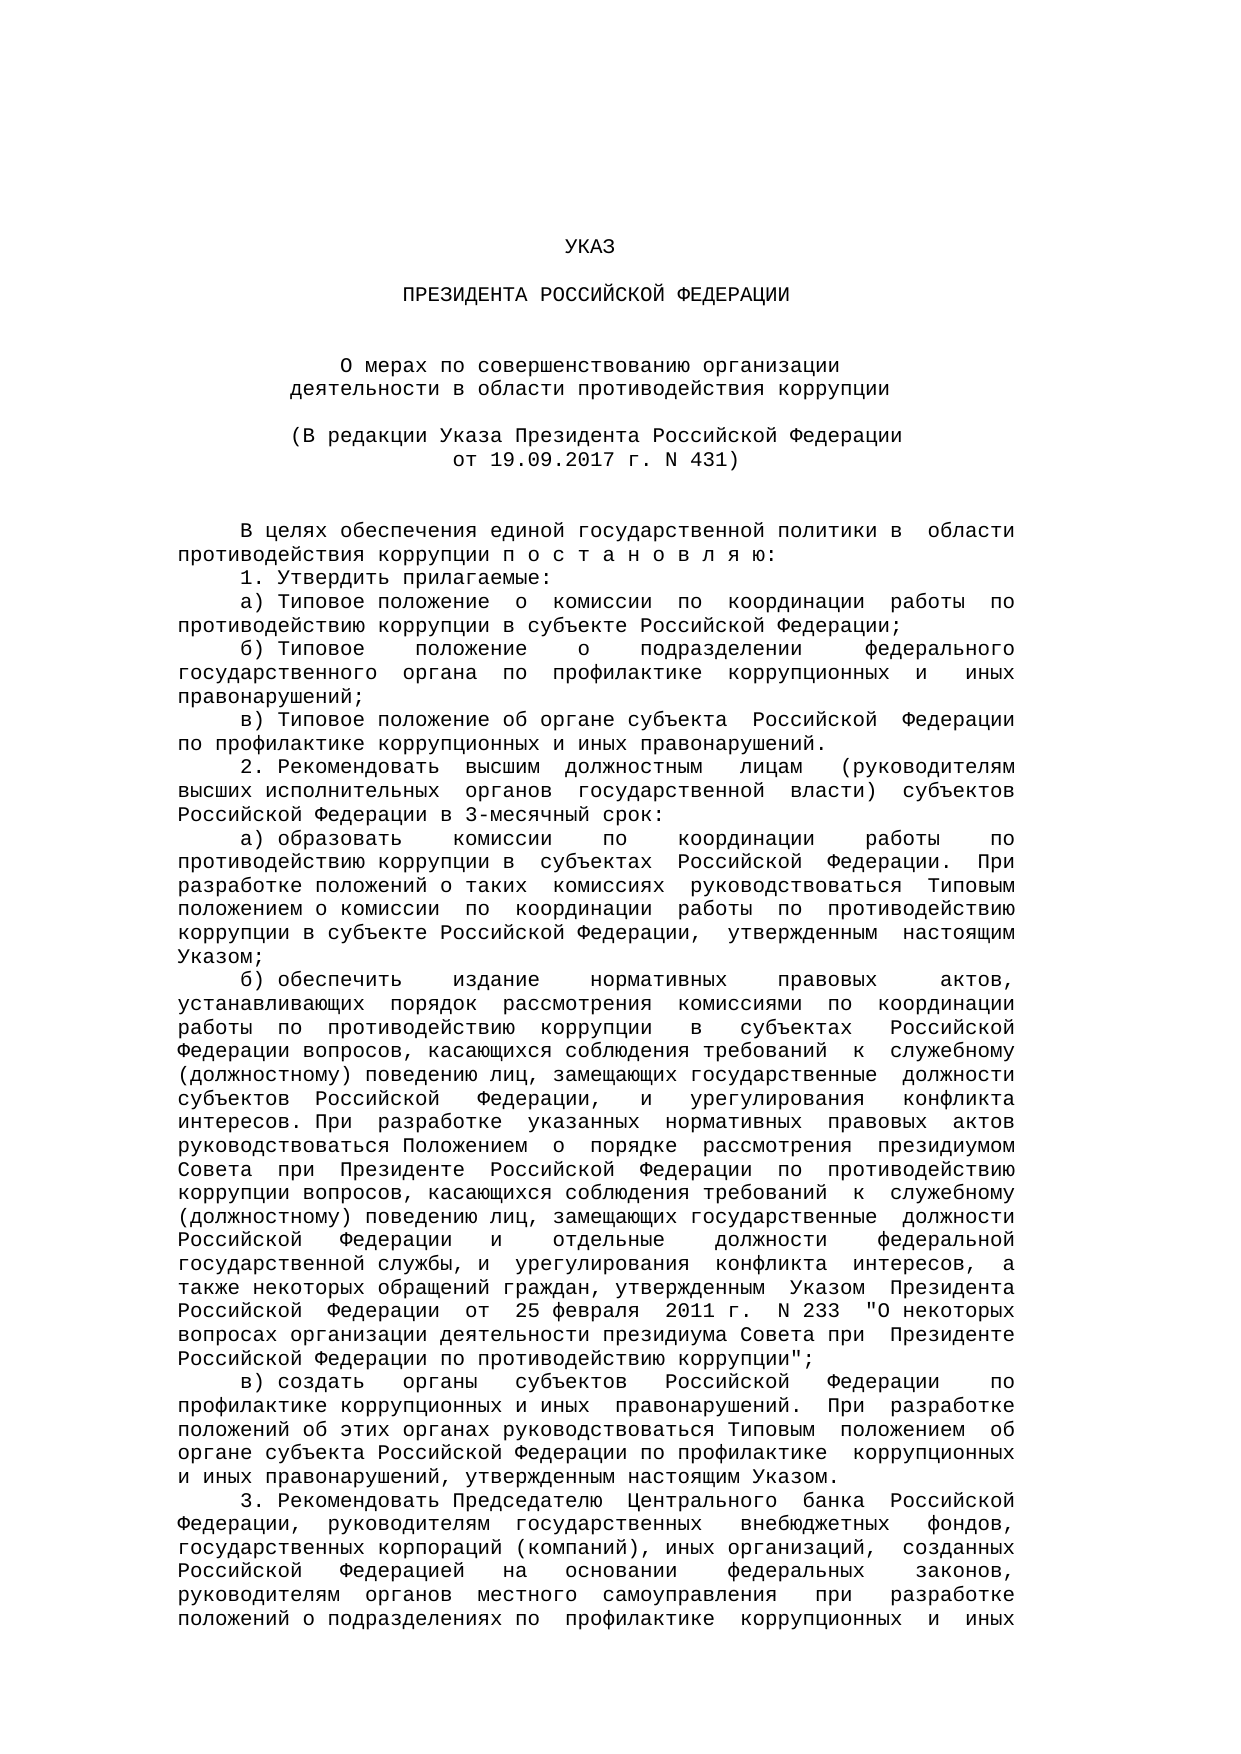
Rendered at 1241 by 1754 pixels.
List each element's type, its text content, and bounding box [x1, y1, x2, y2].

text (В редакции Указа Президента Российской Федерации [177, 426, 1152, 449]
text противодействия коррупции п о с т а н о в л я ю: [177, 544, 1152, 567]
text в) создать органы субъектов Российской Федерации по [177, 1371, 1152, 1395]
text (должностному) поведению лиц, замещающих государственные должности [177, 1064, 1152, 1088]
text руководителям органов местного самоуправления при разработке [177, 1584, 1152, 1608]
text Российской Федерацией на основании федеральных законов, [177, 1561, 1152, 1584]
text Федерации вопросов, касающихся соблюдения требований к служебному [177, 1040, 1152, 1064]
text ПРЕЗИДЕНТА РОССИЙСКОЙ ФЕДЕРАЦИИ [177, 284, 1152, 307]
text положений об этих органах руководствоваться Типовым положением об [177, 1419, 1152, 1442]
text Российской Федерации и отдельные должности федеральной [177, 1229, 1152, 1253]
text положений о подразделениях по профилактике коррупционных и иных [177, 1608, 1152, 1631]
text 1. Утвердить прилагаемые: [177, 567, 1152, 591]
text Российской Федерации в 3-месячный срок: [177, 804, 1152, 827]
text б) обеспечить издание нормативных правовых актов, [177, 969, 1152, 993]
text а) Типовое положение о комиссии по координации работы по [177, 591, 1152, 615]
text интересов. При разработке указанных нормативных правовых актов [177, 1111, 1152, 1135]
text деятельности в области противодействия коррупции [177, 378, 1152, 402]
text в) Типовое положение об органе субъекта Российской Федерации [177, 709, 1152, 733]
text (должностному) поведению лиц, замещающих государственные должности [177, 1206, 1152, 1229]
text государственной службы, и урегулирования конфликта интересов, а [177, 1253, 1152, 1277]
text Федерации, руководителям государственных внебюджетных фондов, [177, 1513, 1152, 1537]
text органе субъекта Российской Федерации по профилактике коррупционных [177, 1442, 1152, 1466]
text Указом; [177, 946, 1152, 969]
text Российской Федерации по противодействию коррупции"; [177, 1348, 1152, 1371]
text и иных правонарушений, утвержденным настоящим Указом. [177, 1466, 1152, 1489]
text 2. Рекомендовать высшим должностным лицам (руководителям [177, 757, 1152, 780]
text разработке положений о таких комиссиях руководствоваться Типовым [177, 875, 1152, 898]
text профилактике коррупционных и иных правонарушений. При разработке [177, 1395, 1152, 1419]
text а) образовать комиссии по координации работы по [177, 827, 1152, 851]
text вопросах организации деятельности президиума Совета при Президенте [177, 1324, 1152, 1348]
text от 19.09.2017 г. N 431) [177, 449, 1152, 473]
text государственного органа по профилактике коррупционных и иных [177, 662, 1152, 686]
text Российской Федерации от 25 февраля 2011 г. N 233 "О некоторых [177, 1300, 1152, 1324]
text В целях обеспечения единой государственной политики в области [177, 520, 1152, 544]
text УКАЗ [177, 236, 1152, 260]
text противодействию коррупции в субъектах Российской Федерации. При [177, 851, 1152, 875]
text противодействию коррупции в субъекте Российской Федерации; [177, 615, 1152, 638]
text О мерах по совершенствованию организации [177, 354, 1152, 378]
text руководствоваться Положением о порядке рассмотрения президиумом [177, 1135, 1152, 1158]
text Совета при Президенте Российской Федерации по противодействию [177, 1158, 1152, 1182]
text также некоторых обращений граждан, утвержденным Указом Президента [177, 1277, 1152, 1300]
text по профилактике коррупционных и иных правонарушений. [177, 733, 1152, 757]
text коррупции в субъекте Российской Федерации, утвержденным настоящим [177, 922, 1152, 946]
text работы по противодействию коррупции в субъектах Российской [177, 1017, 1152, 1040]
text субъектов Российской Федерации, и урегулирования конфликта [177, 1088, 1152, 1111]
text государственных корпораций (компаний), иных организаций, созданных [177, 1537, 1152, 1561]
text положением о комиссии по координации работы по противодействию [177, 898, 1152, 922]
text правонарушений; [177, 686, 1152, 709]
text высших исполнительных органов государственной власти) субъектов [177, 780, 1152, 804]
text б) Типовое положение о подразделении федерального [177, 638, 1152, 662]
text устанавливающих порядок рассмотрения комиссиями по координации [177, 993, 1152, 1017]
text коррупции вопросов, касающихся соблюдения требований к служебному [177, 1182, 1152, 1206]
text 3. Рекомендовать Председателю Центрального банка Российской [177, 1489, 1152, 1513]
